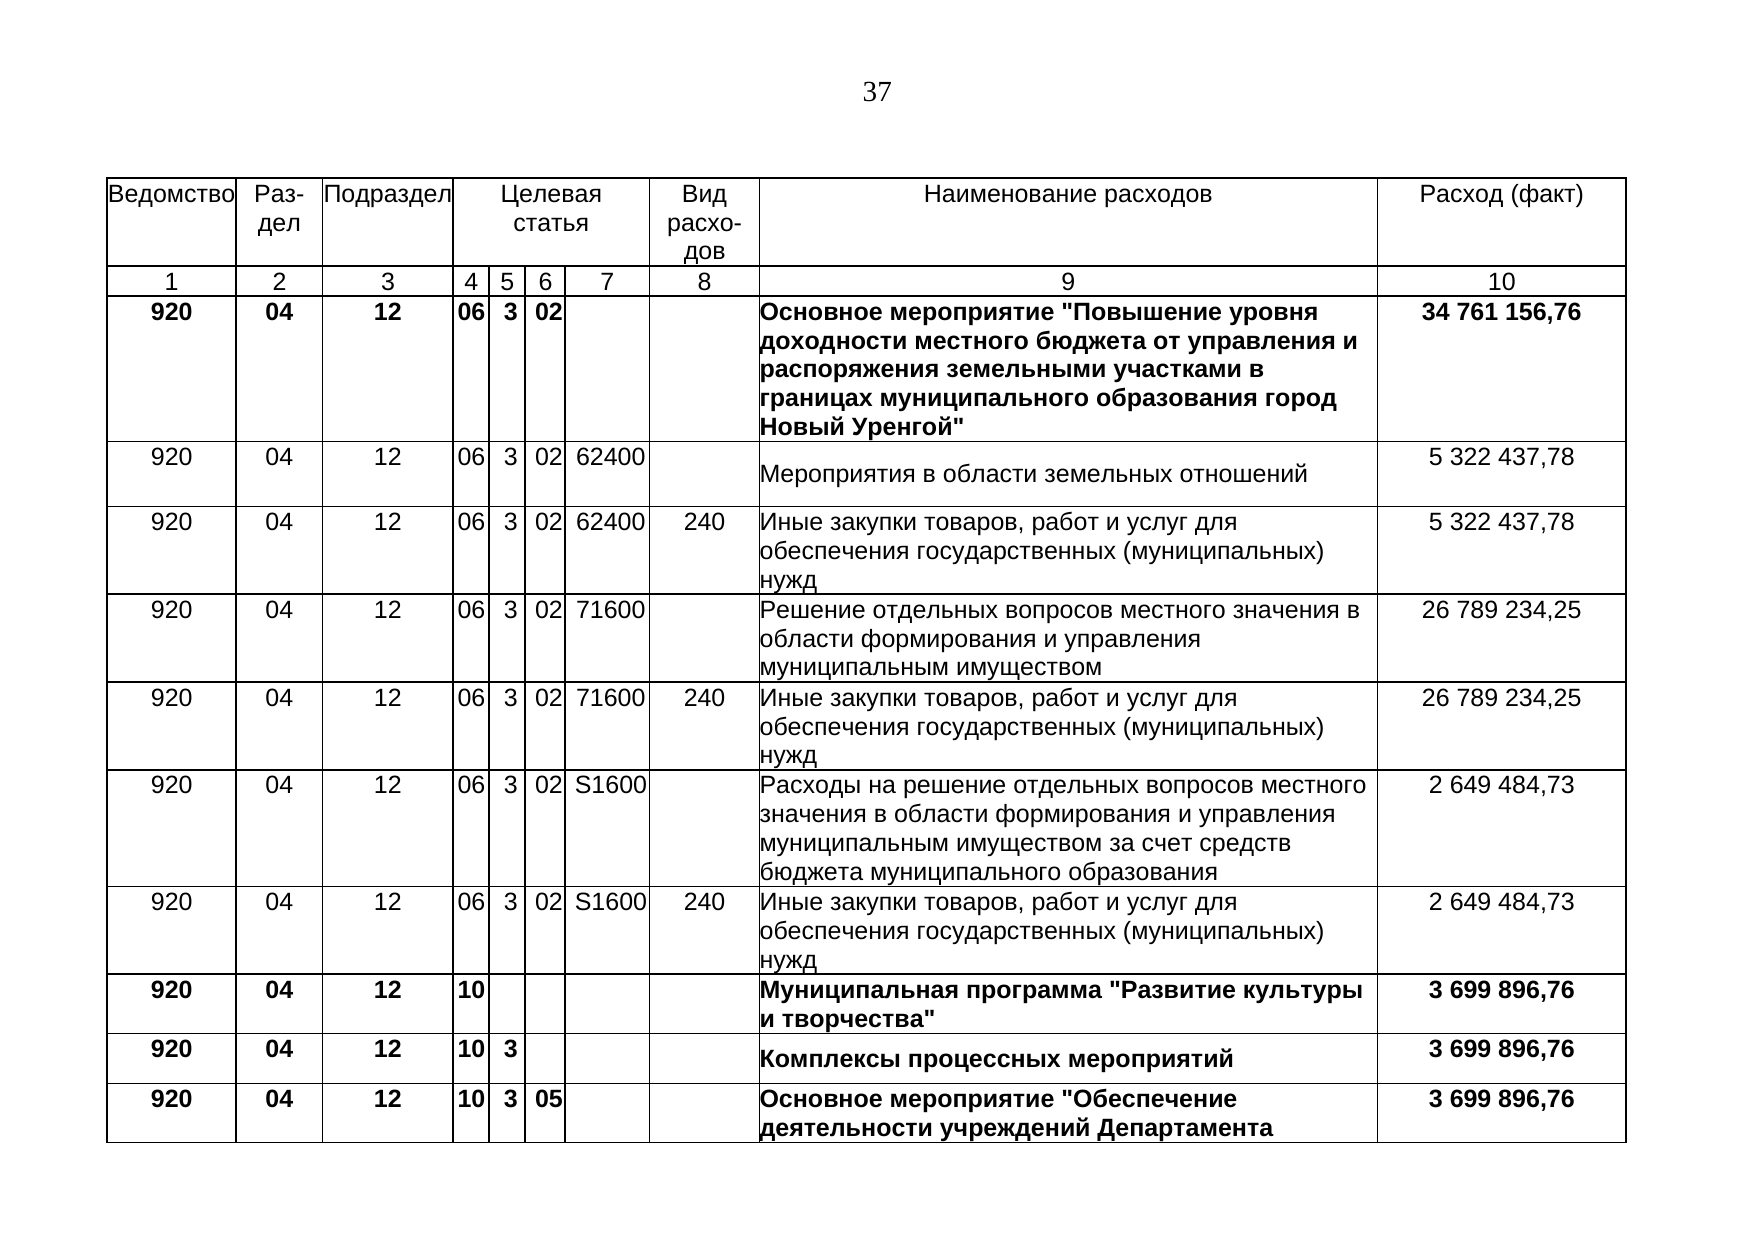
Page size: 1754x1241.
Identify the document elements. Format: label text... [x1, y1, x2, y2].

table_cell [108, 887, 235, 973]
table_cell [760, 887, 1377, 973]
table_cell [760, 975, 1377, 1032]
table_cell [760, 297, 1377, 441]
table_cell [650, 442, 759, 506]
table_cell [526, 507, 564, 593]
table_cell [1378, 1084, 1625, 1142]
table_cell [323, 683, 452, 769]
table_header Раз-дел [237, 179, 322, 265]
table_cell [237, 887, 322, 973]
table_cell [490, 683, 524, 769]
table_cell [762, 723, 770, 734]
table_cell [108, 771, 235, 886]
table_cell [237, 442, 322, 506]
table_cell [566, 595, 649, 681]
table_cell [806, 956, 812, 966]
table_header Наименование расходов [760, 179, 1377, 265]
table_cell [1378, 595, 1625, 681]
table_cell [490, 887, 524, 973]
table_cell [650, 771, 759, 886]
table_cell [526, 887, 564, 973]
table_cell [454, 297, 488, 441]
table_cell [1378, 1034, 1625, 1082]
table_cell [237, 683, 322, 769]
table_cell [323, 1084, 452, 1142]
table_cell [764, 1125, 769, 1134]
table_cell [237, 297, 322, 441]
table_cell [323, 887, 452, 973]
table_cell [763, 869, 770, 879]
table_cell 3 [323, 267, 452, 295]
table_cell 5 [490, 267, 524, 295]
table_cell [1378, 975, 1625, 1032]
table_cell 6 [526, 267, 564, 295]
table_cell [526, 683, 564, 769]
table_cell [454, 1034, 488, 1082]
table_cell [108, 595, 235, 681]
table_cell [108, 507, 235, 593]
table_cell 2 [237, 267, 322, 295]
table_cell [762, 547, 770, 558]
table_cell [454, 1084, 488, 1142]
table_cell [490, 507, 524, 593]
table_cell 7 [566, 267, 649, 295]
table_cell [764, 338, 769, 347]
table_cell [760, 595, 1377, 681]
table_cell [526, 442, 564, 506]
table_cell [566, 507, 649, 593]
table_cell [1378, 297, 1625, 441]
table_header Вид расхо-дов [650, 179, 759, 265]
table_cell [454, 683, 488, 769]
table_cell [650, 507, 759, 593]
table_cell 4 [454, 267, 488, 295]
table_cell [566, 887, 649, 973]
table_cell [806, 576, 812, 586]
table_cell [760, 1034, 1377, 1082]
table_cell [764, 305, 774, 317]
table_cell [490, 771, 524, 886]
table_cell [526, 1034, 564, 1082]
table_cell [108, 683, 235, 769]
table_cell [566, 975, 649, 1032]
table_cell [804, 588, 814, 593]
table_cell 1 [108, 267, 235, 295]
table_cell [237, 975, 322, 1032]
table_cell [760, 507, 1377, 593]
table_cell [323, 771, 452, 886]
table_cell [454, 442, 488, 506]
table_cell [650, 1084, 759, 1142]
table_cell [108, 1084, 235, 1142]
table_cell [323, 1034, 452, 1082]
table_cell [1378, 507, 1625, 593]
table_cell 8 [650, 267, 759, 295]
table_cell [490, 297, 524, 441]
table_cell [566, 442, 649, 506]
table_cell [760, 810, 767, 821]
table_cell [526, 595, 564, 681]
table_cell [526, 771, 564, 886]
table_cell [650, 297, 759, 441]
table_header Подраздел [323, 179, 452, 265]
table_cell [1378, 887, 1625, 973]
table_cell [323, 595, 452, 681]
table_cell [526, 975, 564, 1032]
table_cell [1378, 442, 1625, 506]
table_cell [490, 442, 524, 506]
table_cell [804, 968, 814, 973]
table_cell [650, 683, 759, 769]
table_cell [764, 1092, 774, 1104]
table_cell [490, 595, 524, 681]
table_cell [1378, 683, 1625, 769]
table_cell 10 [1378, 267, 1625, 295]
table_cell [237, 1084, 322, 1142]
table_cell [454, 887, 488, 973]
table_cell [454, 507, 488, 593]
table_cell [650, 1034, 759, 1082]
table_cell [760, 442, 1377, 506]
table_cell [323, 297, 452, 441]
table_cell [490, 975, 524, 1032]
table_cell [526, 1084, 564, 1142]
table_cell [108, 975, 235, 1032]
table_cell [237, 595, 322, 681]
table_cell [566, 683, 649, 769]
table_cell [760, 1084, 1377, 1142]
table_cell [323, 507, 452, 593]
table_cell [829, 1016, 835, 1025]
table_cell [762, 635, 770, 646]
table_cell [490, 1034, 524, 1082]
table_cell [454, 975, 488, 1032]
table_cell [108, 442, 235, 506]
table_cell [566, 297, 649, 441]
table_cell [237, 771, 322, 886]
table_header Расход (факт) [1378, 179, 1625, 265]
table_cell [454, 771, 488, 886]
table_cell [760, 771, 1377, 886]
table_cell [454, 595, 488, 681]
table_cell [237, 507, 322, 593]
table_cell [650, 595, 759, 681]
table_header Целевая статья [454, 179, 649, 265]
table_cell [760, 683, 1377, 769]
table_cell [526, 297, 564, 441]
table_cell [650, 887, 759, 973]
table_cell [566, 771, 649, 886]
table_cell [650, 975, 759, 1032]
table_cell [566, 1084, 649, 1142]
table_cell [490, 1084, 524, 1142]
table_cell 9 [760, 267, 1377, 295]
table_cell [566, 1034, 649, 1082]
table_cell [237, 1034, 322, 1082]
table_header Ведомство [108, 179, 235, 265]
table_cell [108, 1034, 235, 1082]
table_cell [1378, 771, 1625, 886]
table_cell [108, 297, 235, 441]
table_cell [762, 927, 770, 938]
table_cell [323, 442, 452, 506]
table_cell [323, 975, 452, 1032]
